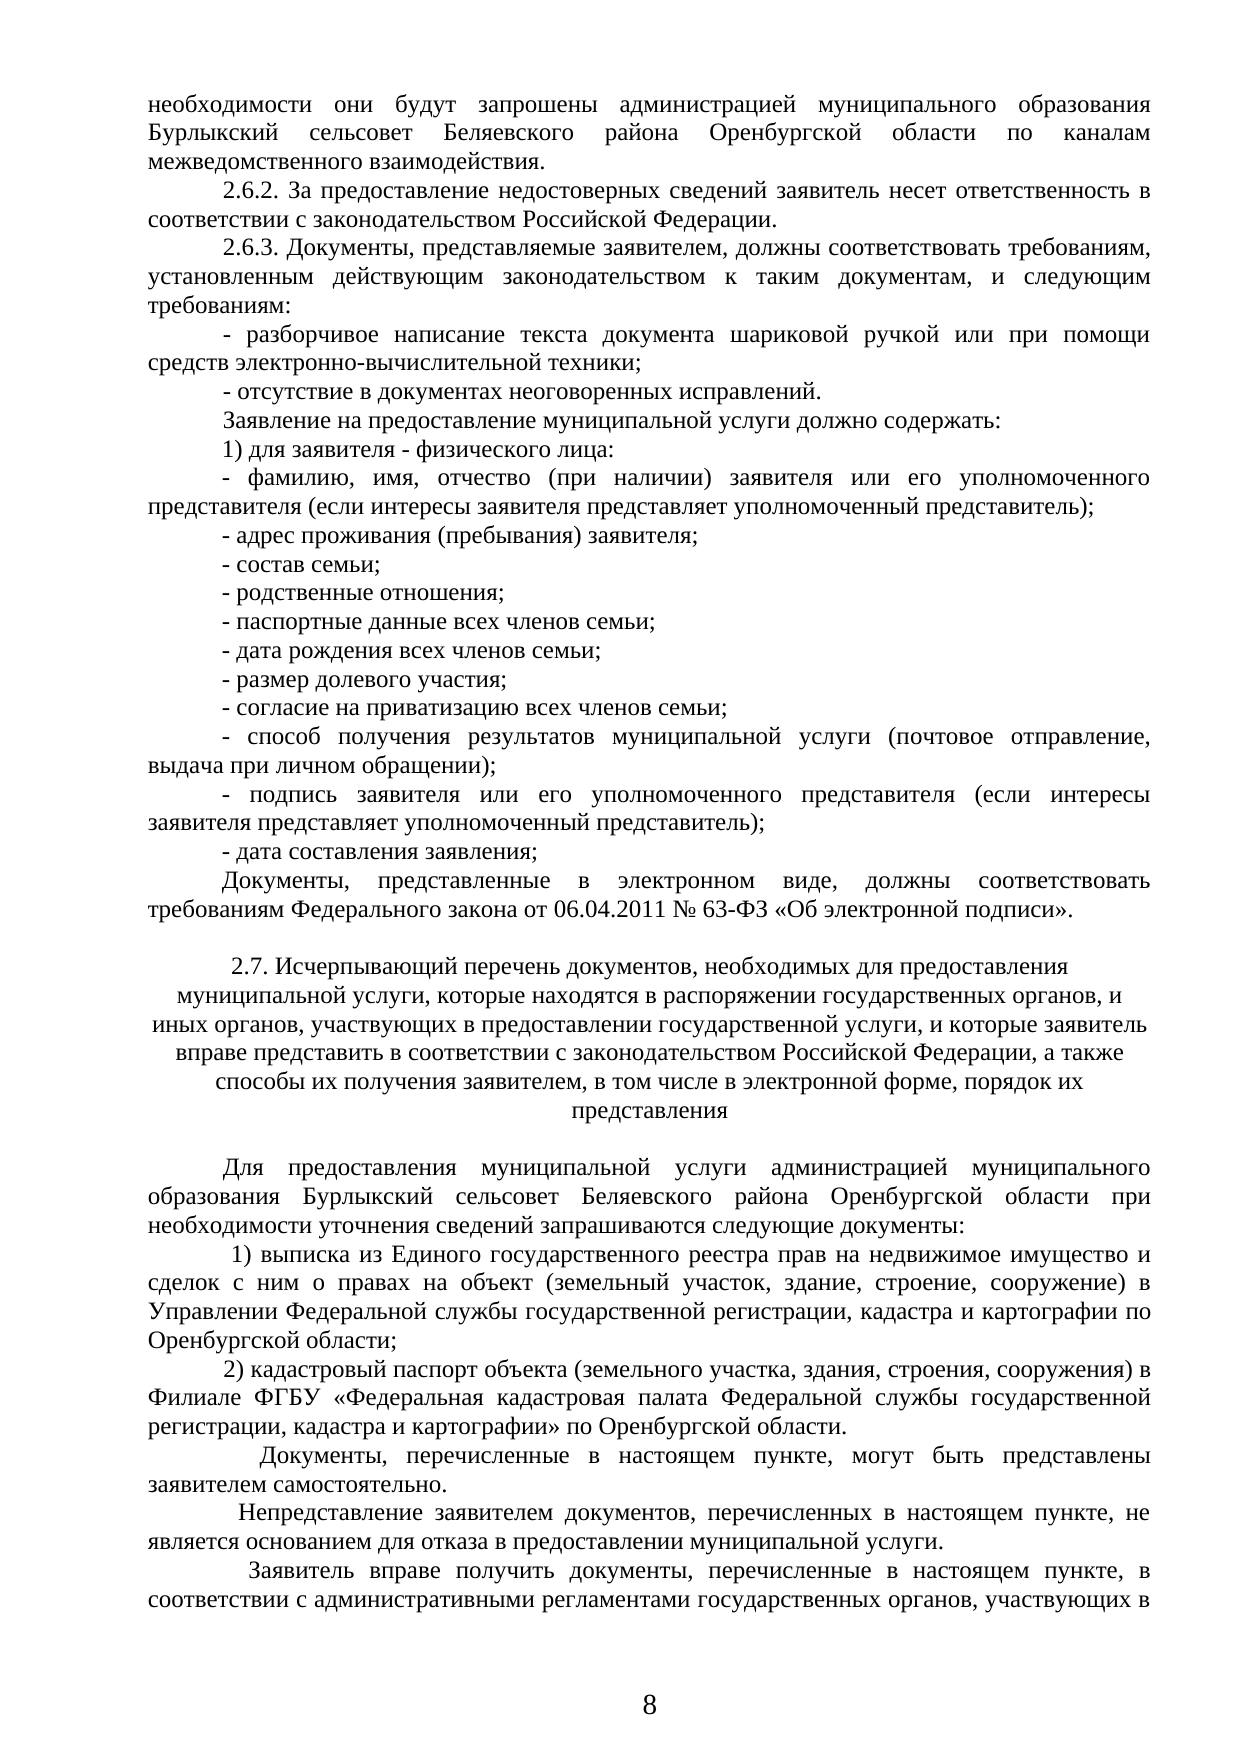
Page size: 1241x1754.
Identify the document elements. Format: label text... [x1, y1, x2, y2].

text - состав семьи; [148, 549, 1152, 577]
text - подпись заявителя или его уполномоченного представителя (если интересы заявителя представляет уполномоченный представитель); [148, 779, 1152, 836]
text - родственные отношения; [148, 577, 1152, 606]
text 2) кадастровый паспорт объекта (земельного участка, здания, строения, сооружения) в Филиале ФГБУ «Федеральная кадастровая палата Федеральной службы государственной регистрации, кадастра и картографии» по Оренбургской области. [148, 1354, 1152, 1440]
text 2.6.3. Документы, представляемые заявителем, должны соответствовать требованиям, установленным действующим законодательством к таким документам, и следующим требованиям: [148, 232, 1152, 319]
text - фамилию, имя, отчество (при наличии) заявителя или его уполномоченного представителя (если интересы заявителя представляет уполномоченный представитель); [148, 462, 1152, 520]
text 1) для заявителя - физического лица: [148, 434, 1152, 462]
text 2.7. Исчерпывающий перечень документов, необходимых для предоставления муниципальной услуги, которые находятся в распоряжении государственных органов, и иных органов, участвующих в предоставлении государственной услуги, и которые заявитель вправе представить в соответствии с законодательством Российской Федерации, а также способы их получения заявителем, в том числе в электронной форме, порядок их представления [148, 951, 1152, 1124]
text Непредставление заявителем документов, перечисленных в настоящем пункте, не является основанием для отказа в предоставлении муниципальной услуги. [148, 1497, 1152, 1555]
text - способ получения результатов муниципальной услуги (почтовое отправление, выдача при личном обращении); [148, 721, 1152, 779]
text - дата рождения всех членов семьи; [148, 635, 1152, 664]
text - разборчивое написание текста документа шариковой ручкой или при помощи средств электронно-вычислительной техники; [148, 319, 1152, 376]
text Заявление на предоставление муниципальной услуги должно содержать: [148, 405, 1152, 434]
text - дата составления заявления; [148, 836, 1152, 865]
text 2.6.2. За предоставление недостоверных сведений заявитель несет ответственность в соответствии с законодательством Российской Федерации. [148, 175, 1152, 232]
text - адрес проживания (пребывания) заявителя; [148, 520, 1152, 549]
text - размер долевого участия; [148, 664, 1152, 692]
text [148, 1555, 1152, 1612]
text 1) выписка из Единого государственного реестра прав на недвижимое имущество и сделок с ним о правах на объект (земельный участок, здание, строение, сооружение) в Управлении Федеральной службы государственной регистрации, кадастра и картографии по Оренбургской области; [148, 1239, 1152, 1354]
text Документы, представленные в электронном виде, должны соответствовать требованиям Федерального закона от 06.04.2011 № 63-ФЗ «Об электронной подписи». [148, 865, 1152, 922]
text Для предоставления муниципальной услуги администрацией муниципального образования Бурлыкский сельсовет Беляевского района Оренбургской области при необходимости уточнения сведений запрашиваются следующие документы: [148, 1152, 1152, 1239]
text - отсутствие в документах неоговоренных исправлений. [148, 376, 1152, 405]
text - согласие на приватизацию всех членов семьи; [148, 692, 1152, 721]
text Документы, перечисленные в настоящем пункте, могут быть представлены заявителем самостоятельно. [148, 1440, 1152, 1497]
text - паспортные данные всех членов семьи; [148, 606, 1152, 635]
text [148, 89, 1152, 175]
